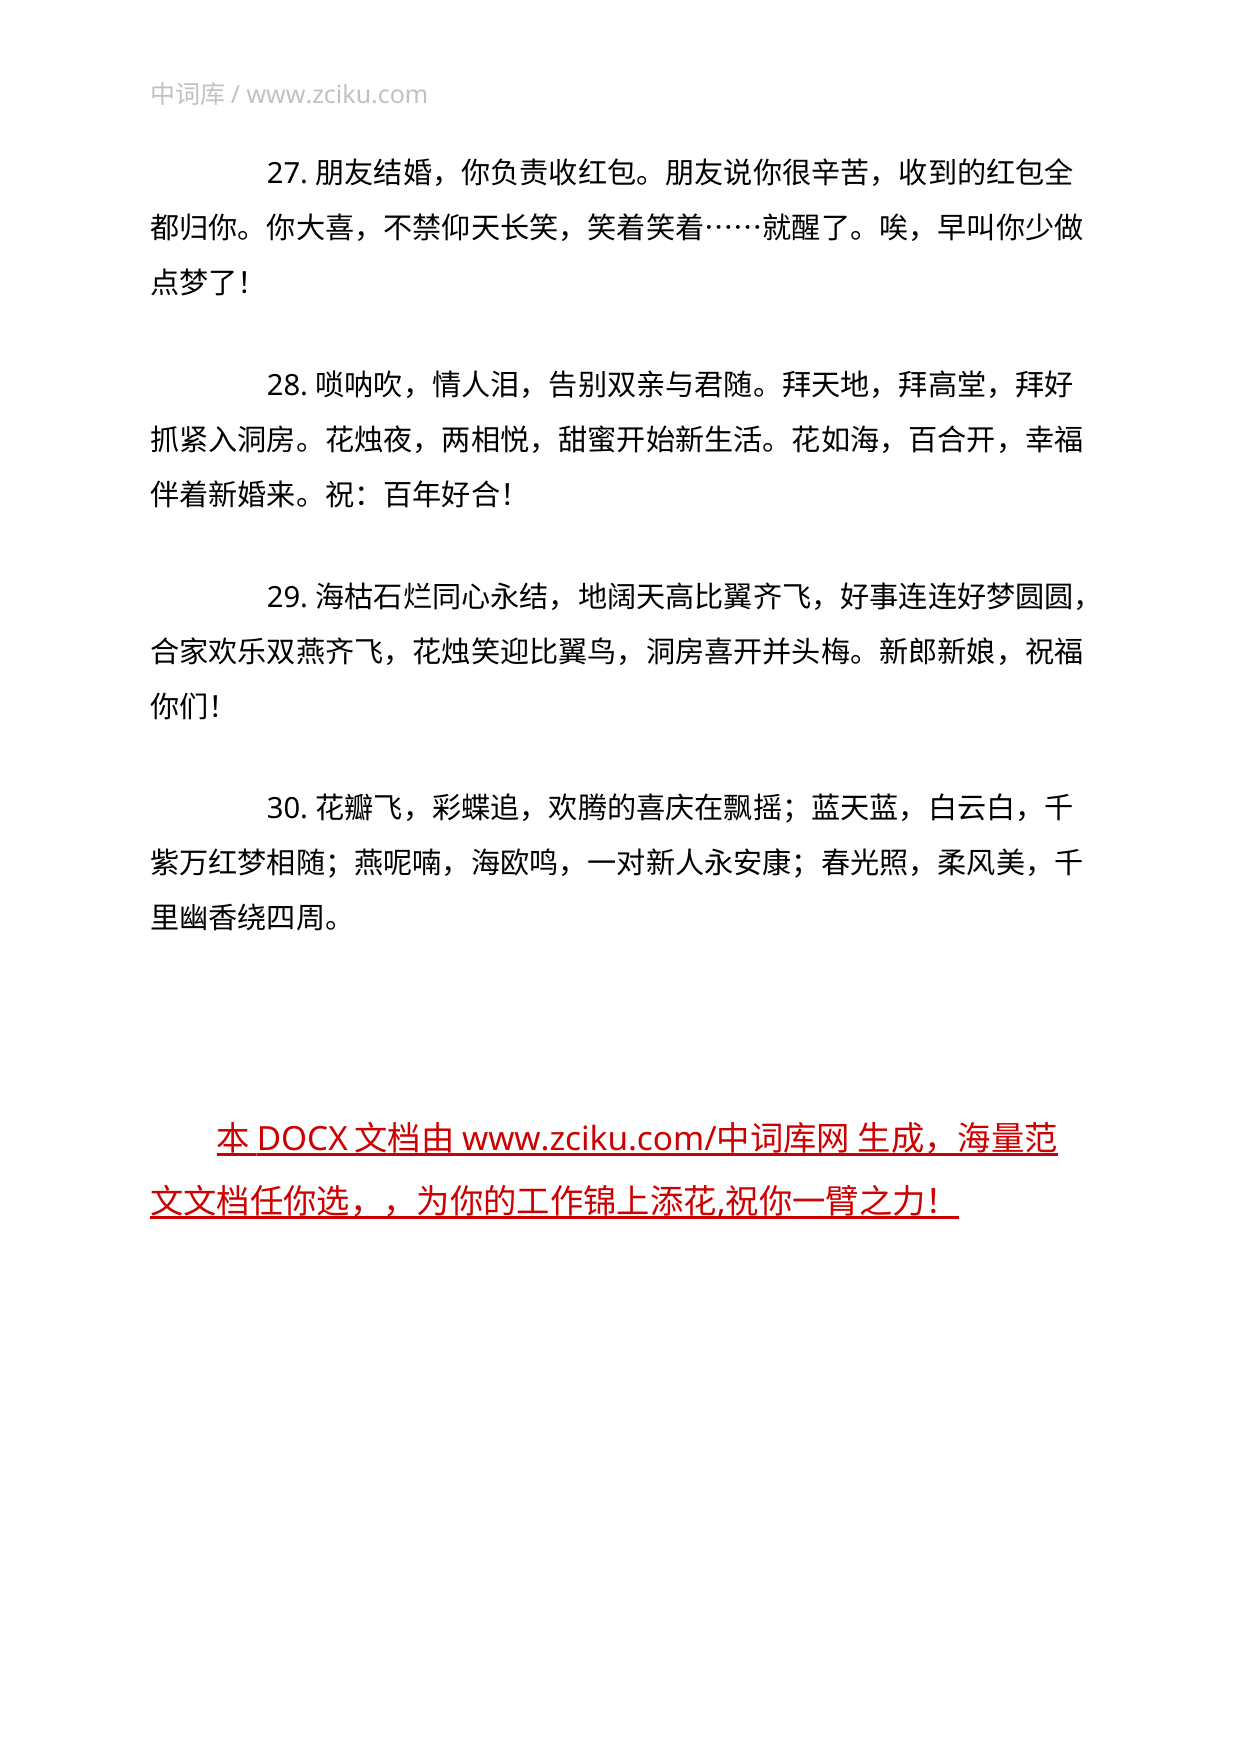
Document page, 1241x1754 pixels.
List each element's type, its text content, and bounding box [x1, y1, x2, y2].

text 本DOCX文档由 www.zciku.com/中词库网 生成，海量范文文档任你选，，为你的工作锦上添花,祝你一臂之力！ [150, 1112, 1090, 1223]
text 30. 花瓣飞，彩蝶追，欢腾的喜庆在飘摇；蓝天蓝，白云白，千紫万红梦相随；燕呢喃，海欧鸣，一对新人永安康；春光照，柔风美，千里幽香绕四周。 [150, 785, 1090, 937]
text 28. 唢呐吹，情人泪，告别双亲与君随。拜天地，拜高堂，拜好抓紧入洞房。花烛夜，两相悦，甜蜜开始新生活。花如海，百合开，幸福伴着新婚来。祝：百年好合！ [150, 362, 1090, 514]
text 29. 海枯石烂同心永结，地阔天高比翼齐飞，好事连连好梦圆圆，合家欢乐双燕齐飞，花烛笑迎比翼鸟，洞房喜开并头梅。新郎新娘，祝福你们！ [150, 573, 1090, 726]
text 27. 朋友结婚，你负责收红包。朋友说你很辛苦，收到的红包全都归你。你大喜，不禁仰天长笑，笑着笑着……就醒了。唉，早叫你少做点梦了！ [150, 150, 1090, 302]
